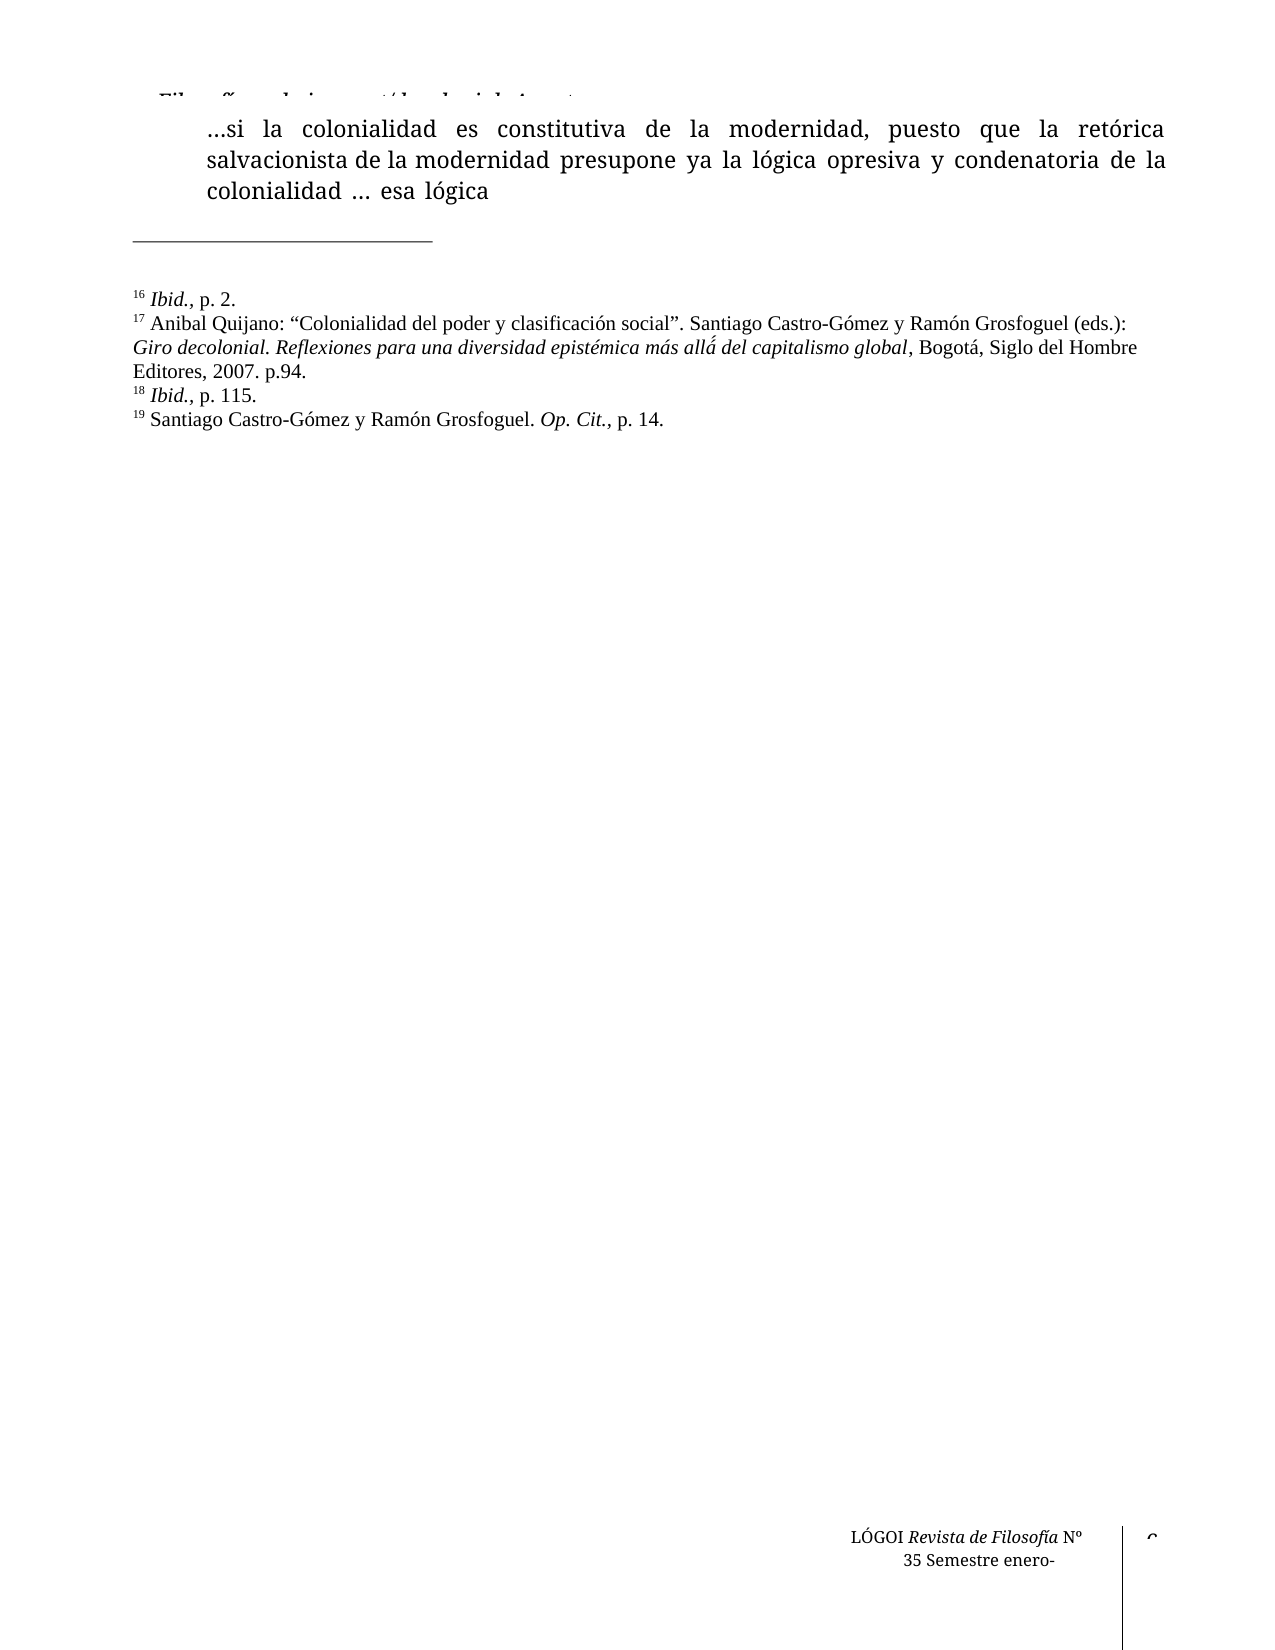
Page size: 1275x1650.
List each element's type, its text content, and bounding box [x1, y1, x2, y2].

text …si la colonialidad es constitutiva de la modernidad, puesto que la retórica salvacionista de la modernidad presupone ya la lógica opresiva y condenatoria de la colonialidad … esa lógica [206, 112, 1167, 206]
text 19 Santiago Castro-Gómez y Ramón Grosfoguel. Op. Cit., p. 14. [133, 407, 1179, 431]
text 17 Anibal Quijano: “Colonialidad del poder y clasificación social”. Santiago Castro-Gómez y Ramón Grosfoguel (eds.): Giro decolonial. Reflexiones para una diversidad epistémica más allá́ del capitalismo global, Bogotá, Siglo del Hombre Editores, 2007. p.94. [133, 311, 1139, 383]
text 16 Ibid., p. 2. [133, 287, 1179, 311]
text 18 Ibid., p. 115. [133, 383, 1179, 407]
